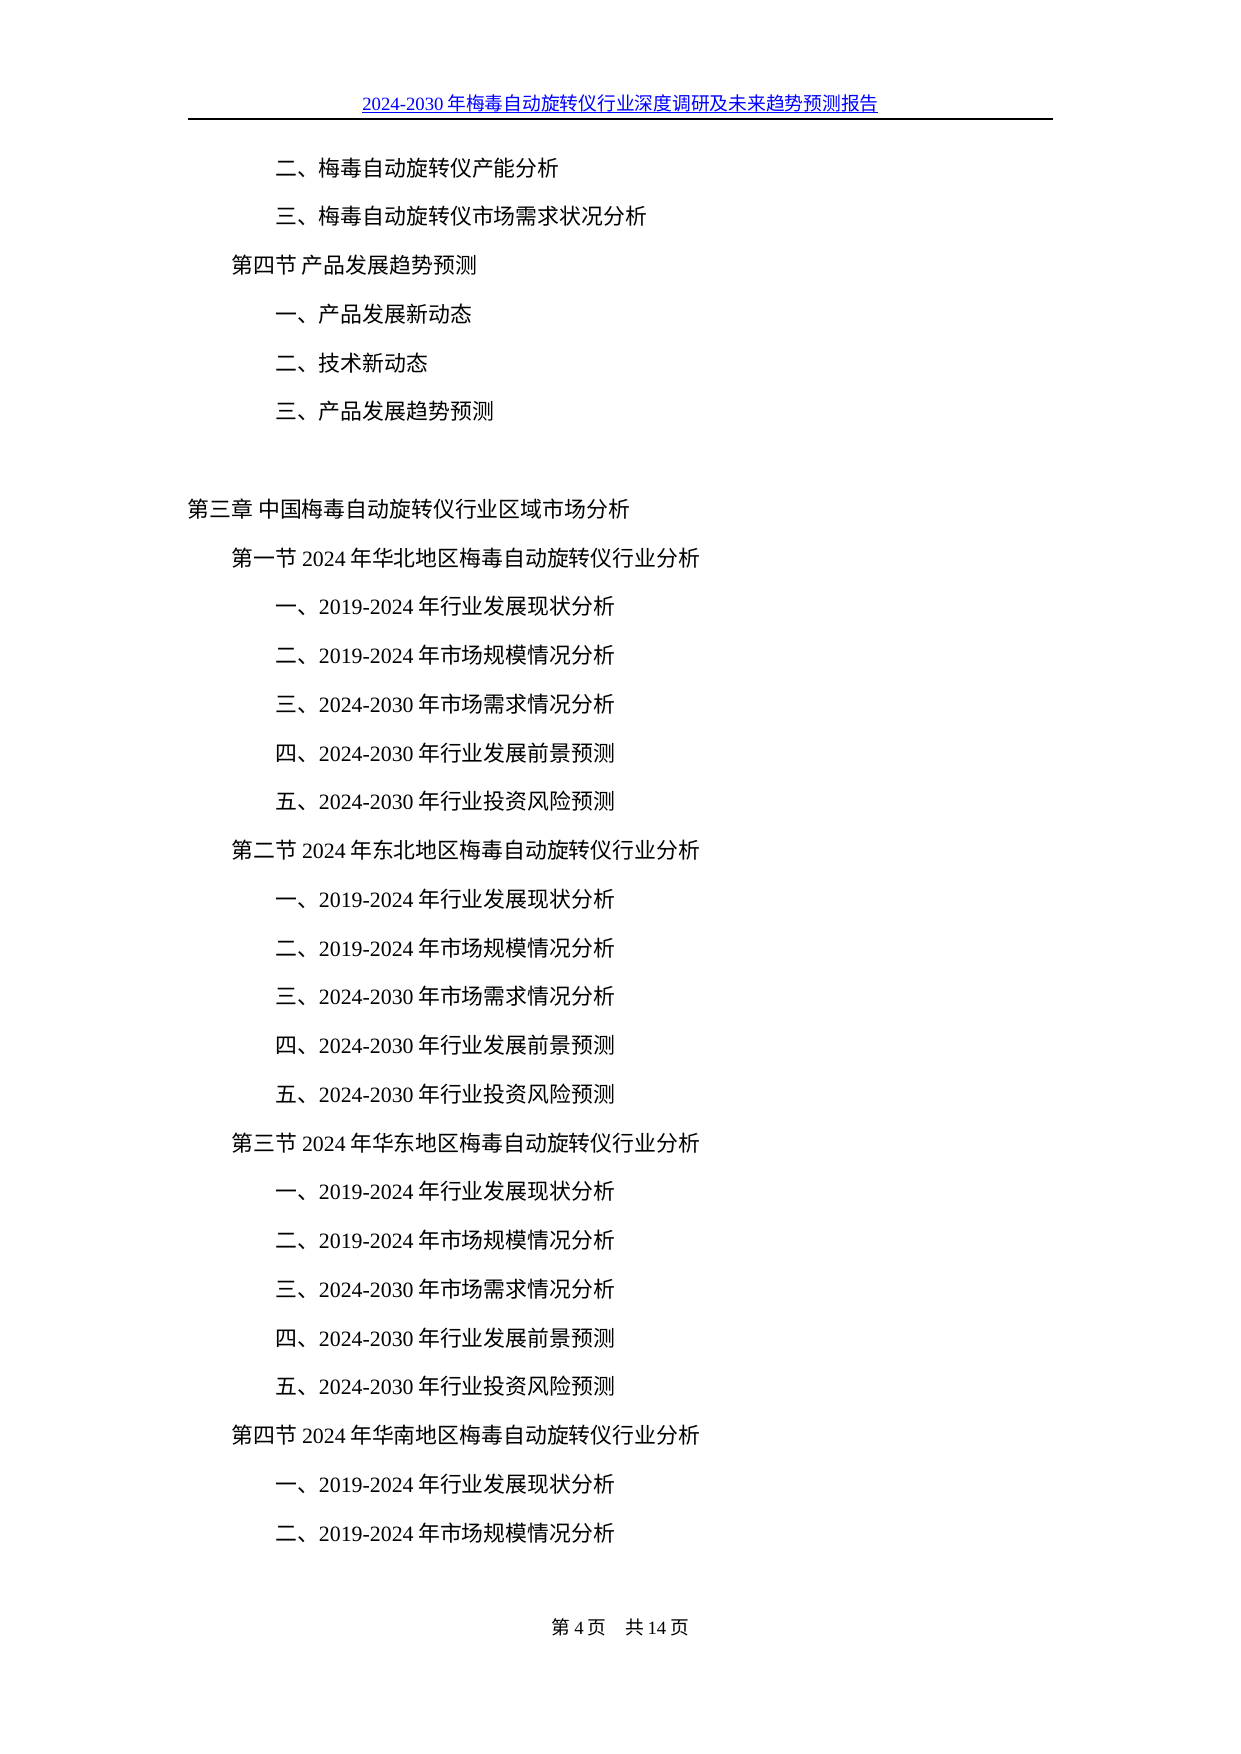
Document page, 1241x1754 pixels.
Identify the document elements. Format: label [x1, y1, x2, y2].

text [187, 150, 1053, 1548]
